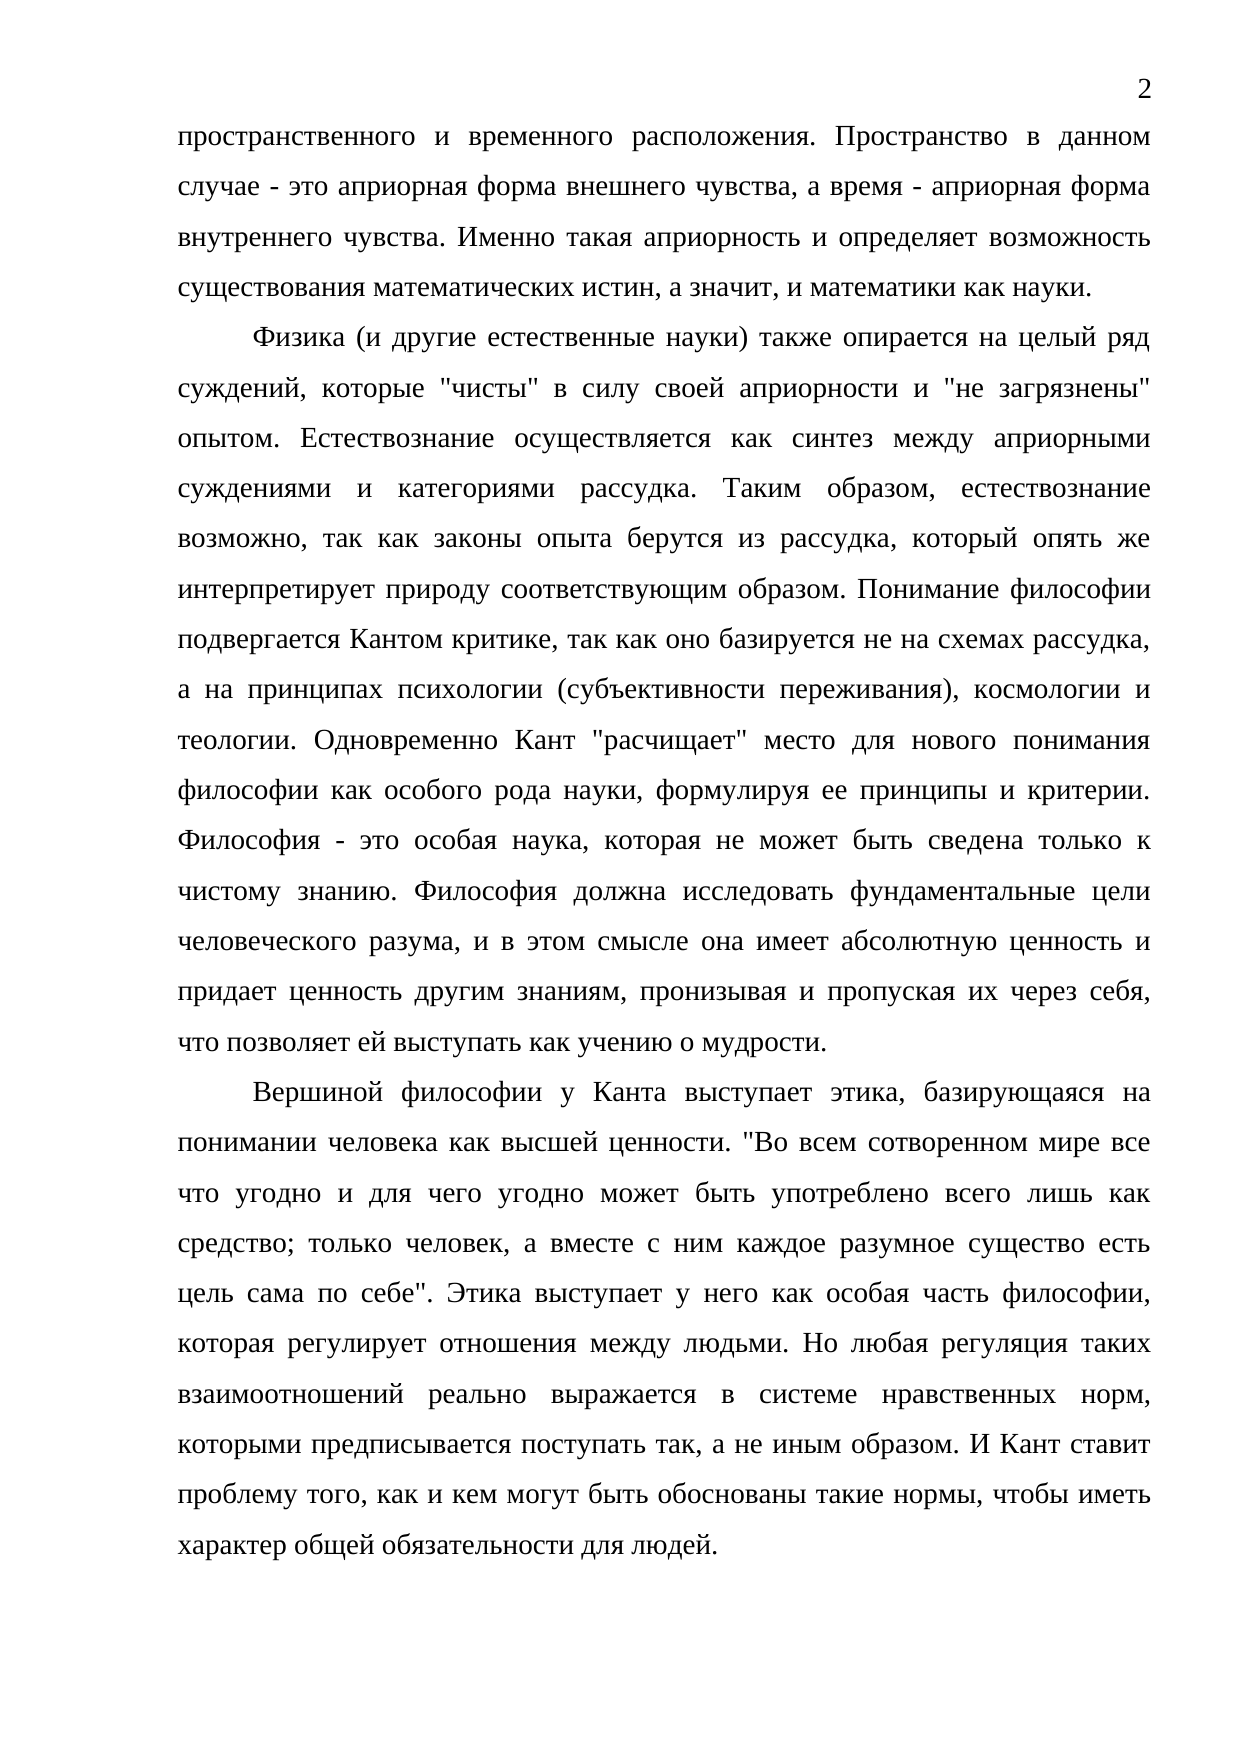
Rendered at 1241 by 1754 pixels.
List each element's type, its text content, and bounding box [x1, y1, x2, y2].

text Вершиной философии у Канта выступает этика, базирующаяся на понимании человека как высшей ценности. "Во всем сотворенном мире все что угодно и для чего угодно может быть употреблено всего лишь как средство; только человек, а вместе с ним каждое разумное существо есть цель сама по себе". Этика выступает у него как особая часть философии, которая регулирует отношения между людьми. Но любая регуляция таких взаимоотношений реально выражается в системе нравственных норм, которыми предписывается поступать так, а не иным образом. И Кант ставит проблему того, как и кем могут быть обоснованы такие нормы, чтобы иметь характер общей обязательности для людей. [177, 1074, 1152, 1560]
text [177, 118, 1152, 303]
text Физика (и другие естественные науки) также опирается на целый ряд суждений, которые "чисты" в силу своей априорности и "не загрязнены" опытом. Естествознание осуществляется как синтез между априорными суждениями и категориями рассудка. Таким образом, естествознание возможно, так как законы опыта берутся из рассудка, который опять же интерпретирует природу соответствующим образом. Понимание философии подвергается Кантом критике, так как оно базируется не на схемах рассудка, а на принципах психологии (субъективности переживания), космологии и теологии. Одновременно Кант "расчищает" место для нового понимания философии как особого рода науки, формулируя ее принципы и критерии. Философия - это особая наука, которая не может быть сведена только к чистому знанию. Философия должна исследовать фундаментальные цели человеческого разума, и в этом смысле она имеет абсолютную ценность и придает ценность другим знаниям, пронизывая и пропуская их через себя, что позволяет ей выступать как учению о мудрости. [177, 319, 1152, 1057]
